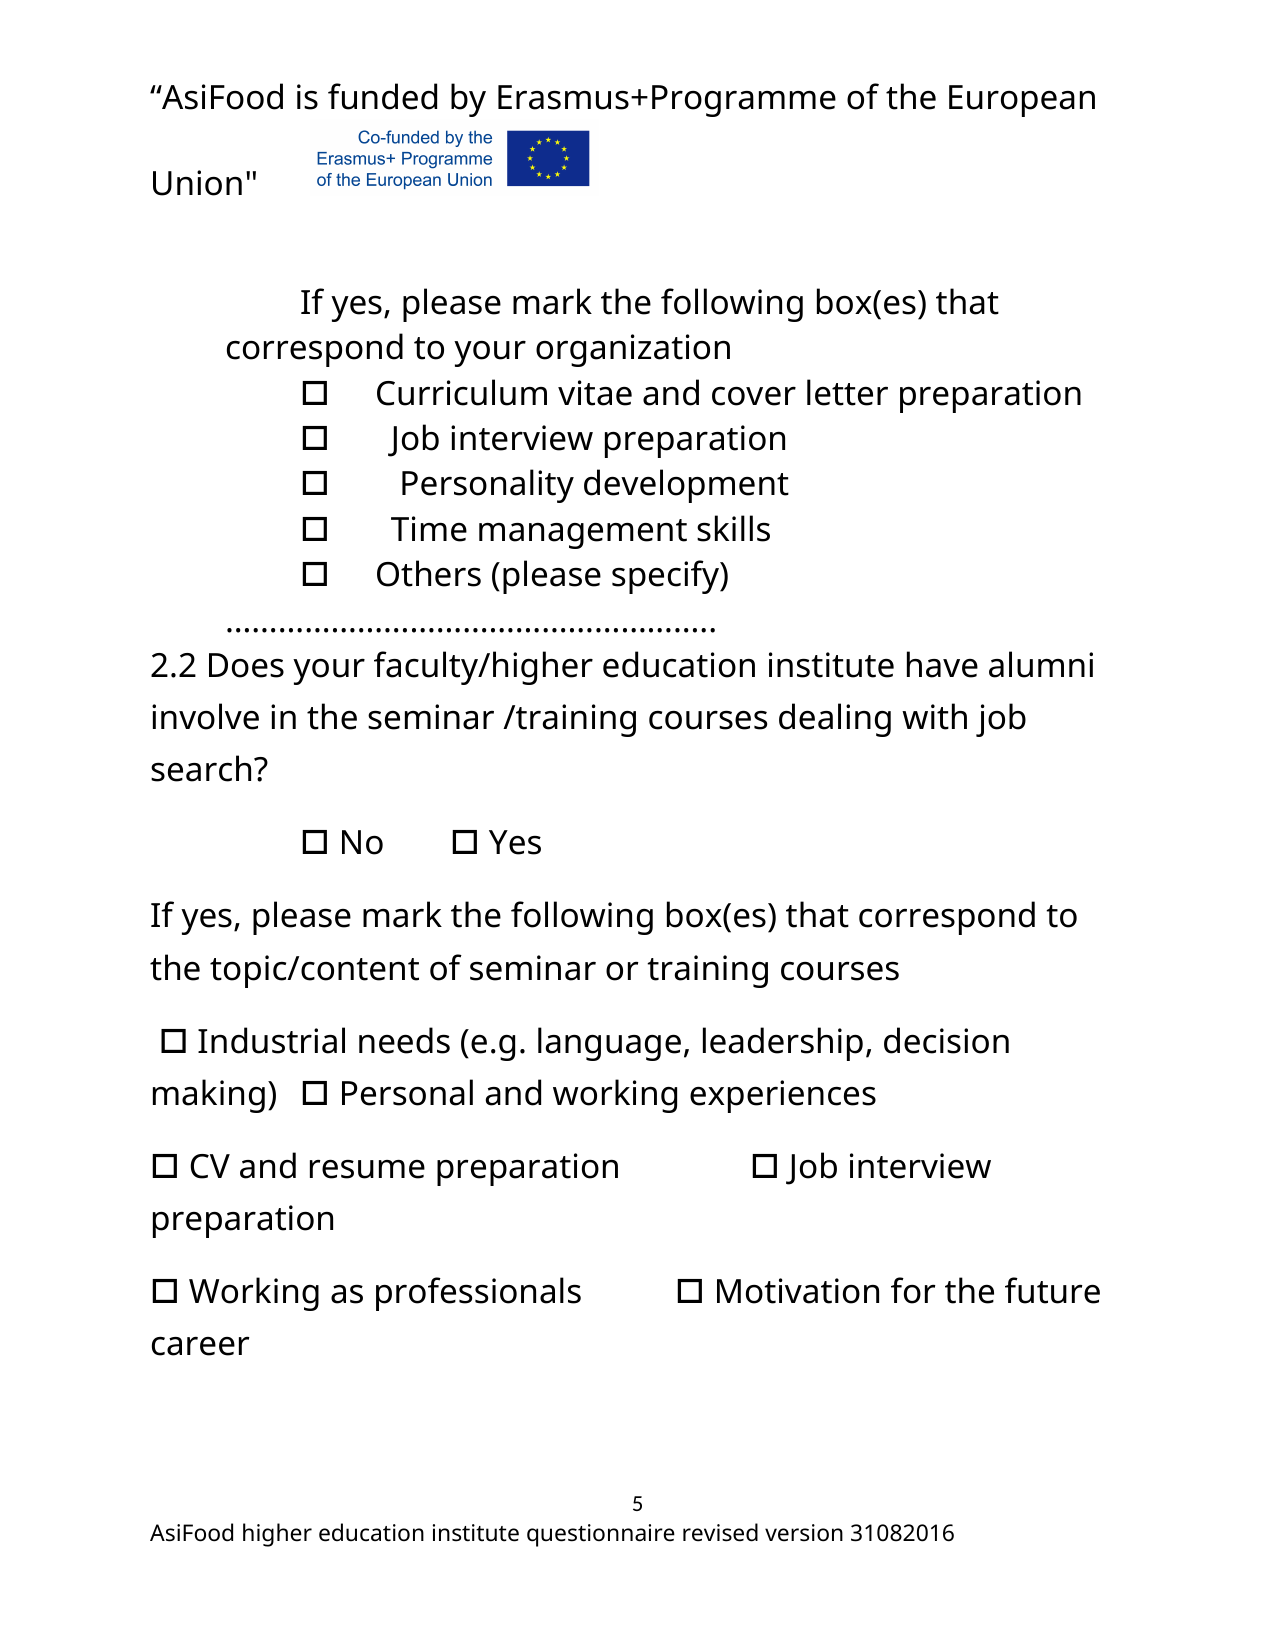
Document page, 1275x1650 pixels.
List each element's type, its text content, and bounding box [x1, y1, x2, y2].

list Curriculum vitae preparation Job interview prparation [225, 369, 1125, 460]
list If yes, please mark the following box(es) that correspond to your organization [225, 278, 1125, 369]
text Working as professionals Motivation for the future career [150, 1268, 1125, 1365]
list Others (please specify) ……………………………………………….. [225, 551, 1125, 642]
list ersonality development [225, 460, 1125, 506]
text If yes, please mark the following box(es) that correspond to the topic/content of seminar or training courses [150, 892, 1125, 990]
text Industrial needs (e.g. language, leadership, decision making) Personal and working experiences [150, 1017, 1125, 1115]
picture [310, 119, 599, 196]
text CV and resume preparation Job interview preparation [150, 1143, 1125, 1240]
text 2.2 Does your faculty/higher education institute have alumni involve in the seminar /training courses dealing with job search? [150, 642, 1125, 792]
text No Yes [225, 819, 1125, 864]
